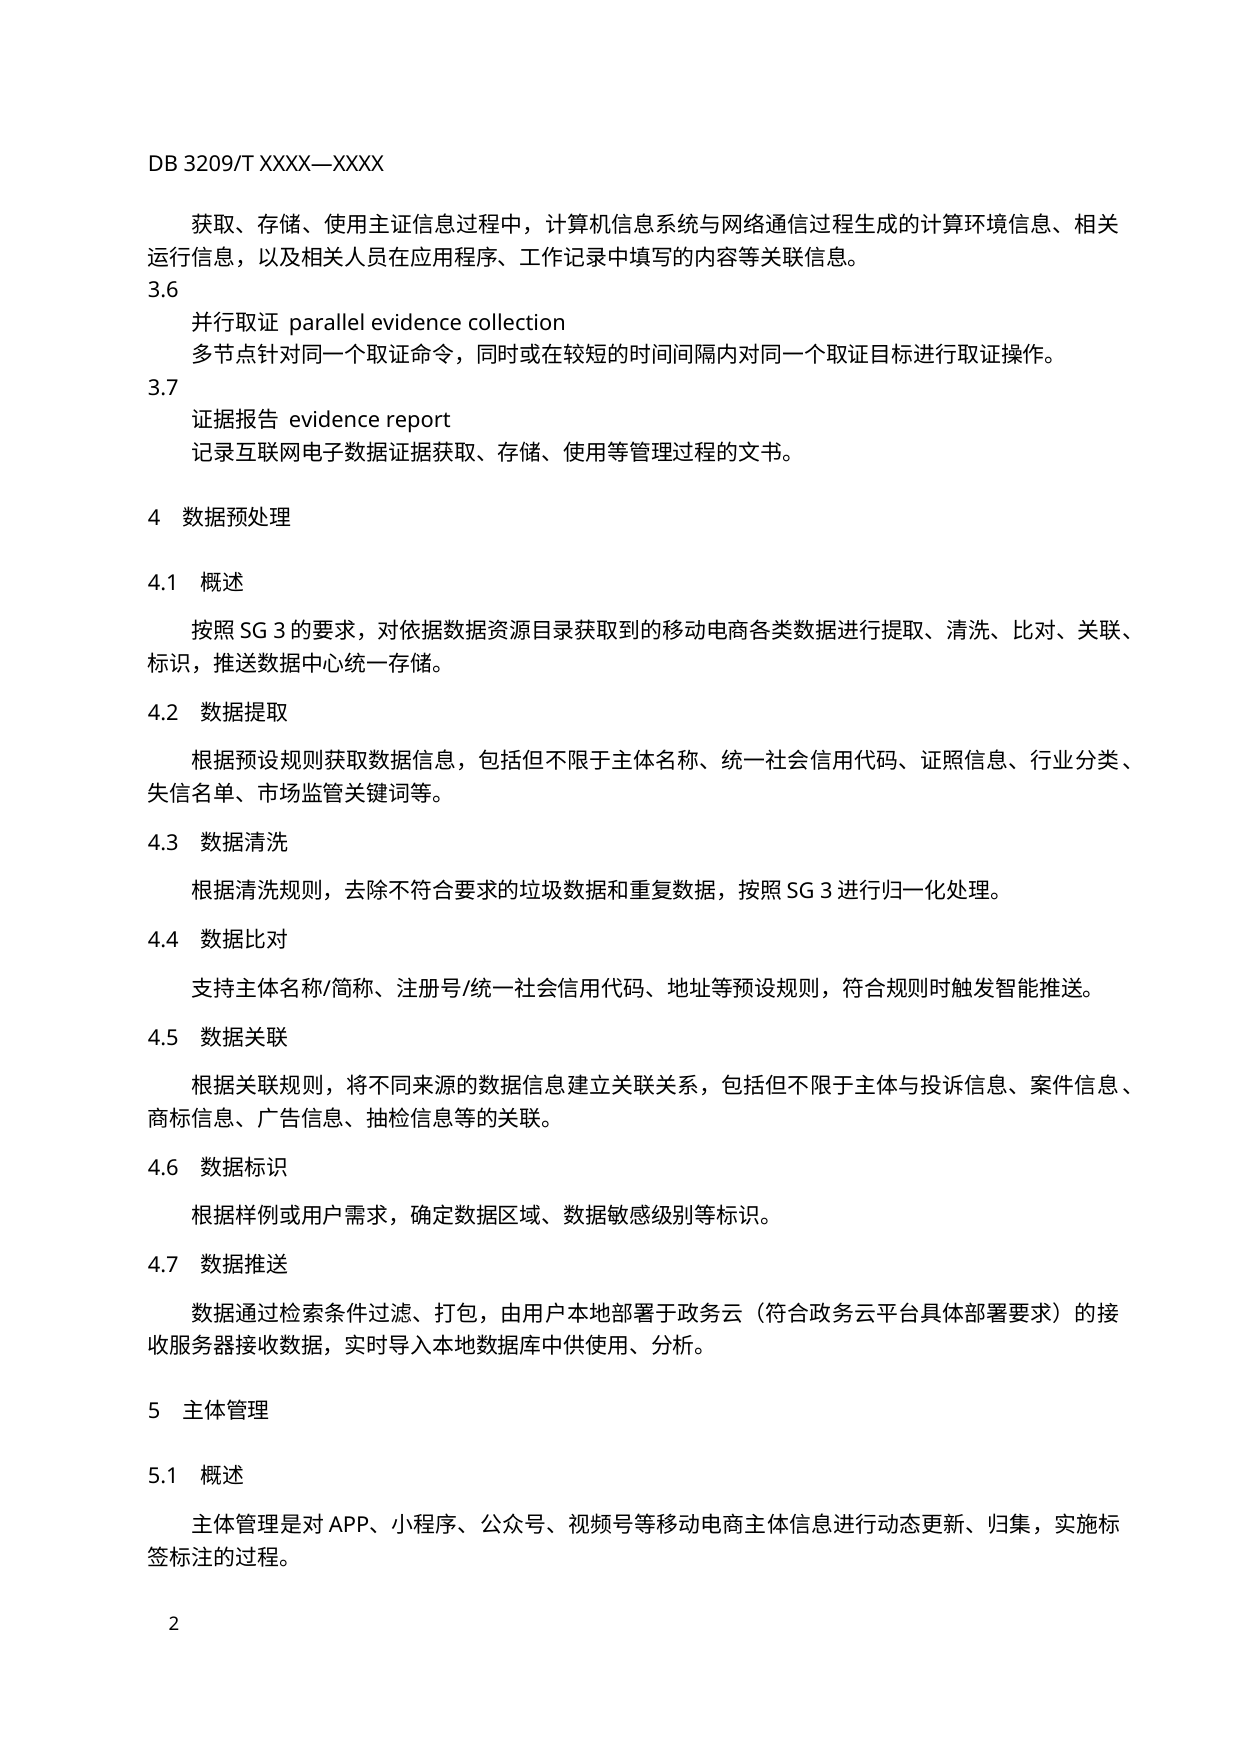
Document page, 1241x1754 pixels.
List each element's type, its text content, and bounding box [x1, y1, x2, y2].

text 数据推送 [148, 1247, 1122, 1279]
text 证据报告 evidence report [148, 369, 1122, 434]
text 数据提取 [148, 694, 1122, 727]
text 数据关联 [148, 1019, 1122, 1052]
text 并行取证 parallel evidence collection [148, 272, 1122, 337]
text 根据预设规则获取数据信息，包括但不限于主体名称、统一社会信用代码、证照信息、行业分类、失信名单、市场监管关键词等。 [148, 743, 1122, 808]
text 根据样例或用户需求，确定数据区域、数据敏感级别等标识。 [148, 1198, 1122, 1231]
text 支持主体名称/简称、注册号/统一社会信用代码、地址等预设规则，符合规则时触发智能推送。 [148, 971, 1122, 1003]
text 数据预处理 [148, 499, 1122, 532]
text 数据清洗 [148, 824, 1122, 857]
text 概述 [148, 564, 1122, 597]
text 主体管理是对APP、小程序、公众号、视频号等移动电商主体信息进行动态更新、归集，实施标签标注的过程。 [148, 1507, 1122, 1572]
text 数据通过检索条件过滤、打包，由用户本地部署于政务云（符合政务云平台具体部署要求）的接收服务器接收数据，实时导入本地数据库中供使用、分析。 [148, 1296, 1122, 1361]
text 主体管理 [148, 1393, 1122, 1426]
text 根据关联规则，将不同来源的数据信息建立关联关系，包括但不限于主体与投诉信息、案件信息、商标信息、广告信息、抽检信息等的关联。 [148, 1068, 1122, 1133]
text 记录互联网电子数据证据获取、存储、使用等管理过程的文书。 [148, 434, 1122, 467]
text 获取、存储、使用主证信息过程中，计算机信息系统与网络通信过程生成的计算环境信息、相关运行信息，以及相关人员在应用程序、工作记录中填写的内容等关联信息。 [148, 207, 1122, 272]
text 根据清洗规则，去除不符合要求的垃圾数据和重复数据，按照SG 3进行归一化处理。 [148, 873, 1122, 906]
text 数据标识 [148, 1149, 1122, 1182]
text 概述 [148, 1458, 1122, 1491]
text 数据比对 [148, 922, 1122, 954]
text 按照SG 3的要求，对依据数据资源目录获取到的移动电商各类数据进行提取、清洗、比对、关联、标识，推送数据中心统一存储。 [148, 613, 1122, 678]
text 多节点针对同一个取证命令，同时或在较短的时间间隔内对同一个取证目标进行取证操作。 [148, 337, 1122, 369]
